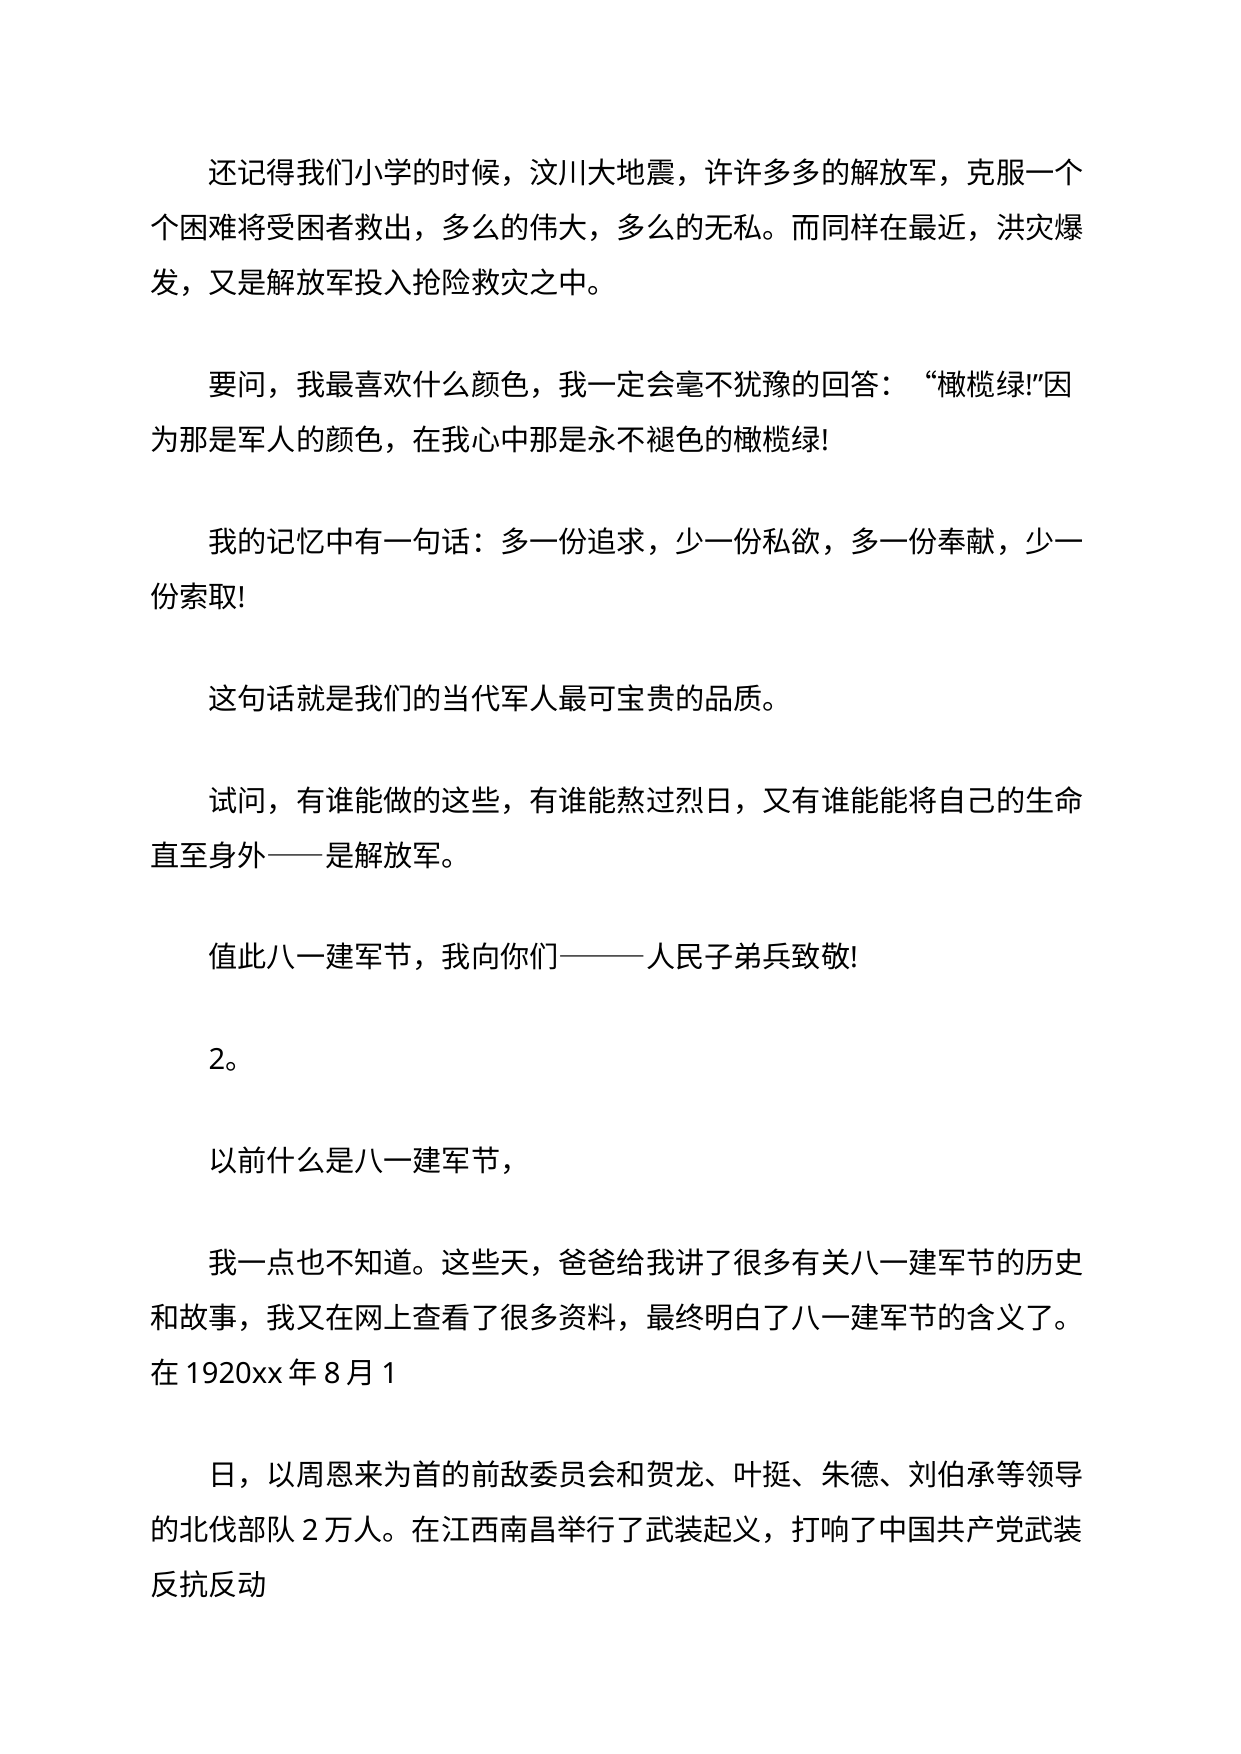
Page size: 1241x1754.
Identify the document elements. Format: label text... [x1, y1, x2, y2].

text 要问，我最喜欢什么颜色，我一定会毫不犹豫的回答：“橄榄绿!”因为那是军人的颜色，在我心中那是永不褪色的橄榄绿! [150, 362, 1090, 459]
text 我的记忆中有一句话：多一份追求，少一份私欲，多一份奉献，少一份索取! [150, 518, 1090, 616]
text 值此八一建军节，我向你们———人民子弟兵致敬! [150, 934, 1090, 976]
text 2。 [150, 1036, 1090, 1078]
text 还记得我们小学的时候，汶川大地震，许许多多的解放军，克服一个个困难将受困者救出，多么的伟大，多么的无私。而同样在最近，洪灾爆发，又是解放军投入抢险救灾之中。 [150, 150, 1090, 302]
text 我一点也不知道。这些天，爸爸给我讲了很多有关八一建军节的历史和故事，我又在网上查看了很多资料，最终明白了八一建军节的含义了。在1920xx年8月1 [150, 1239, 1090, 1392]
text 这句话就是我们的当代军人最可宝贵的品质。 [150, 675, 1090, 718]
text 试问，有谁能做的这些，有谁能熬过烈日，又有谁能能将自己的生命直至身外——是解放军。 [150, 777, 1090, 874]
text 以前什么是八一建军节， [150, 1138, 1090, 1180]
text 日，以周恩来为首的前敌委员会和贺龙、叶挺、朱德、刘伯承等领导的北伐部队2万人。在江西南昌举行了武装起义，打响了中国共产党武装反抗反动 [150, 1451, 1090, 1603]
